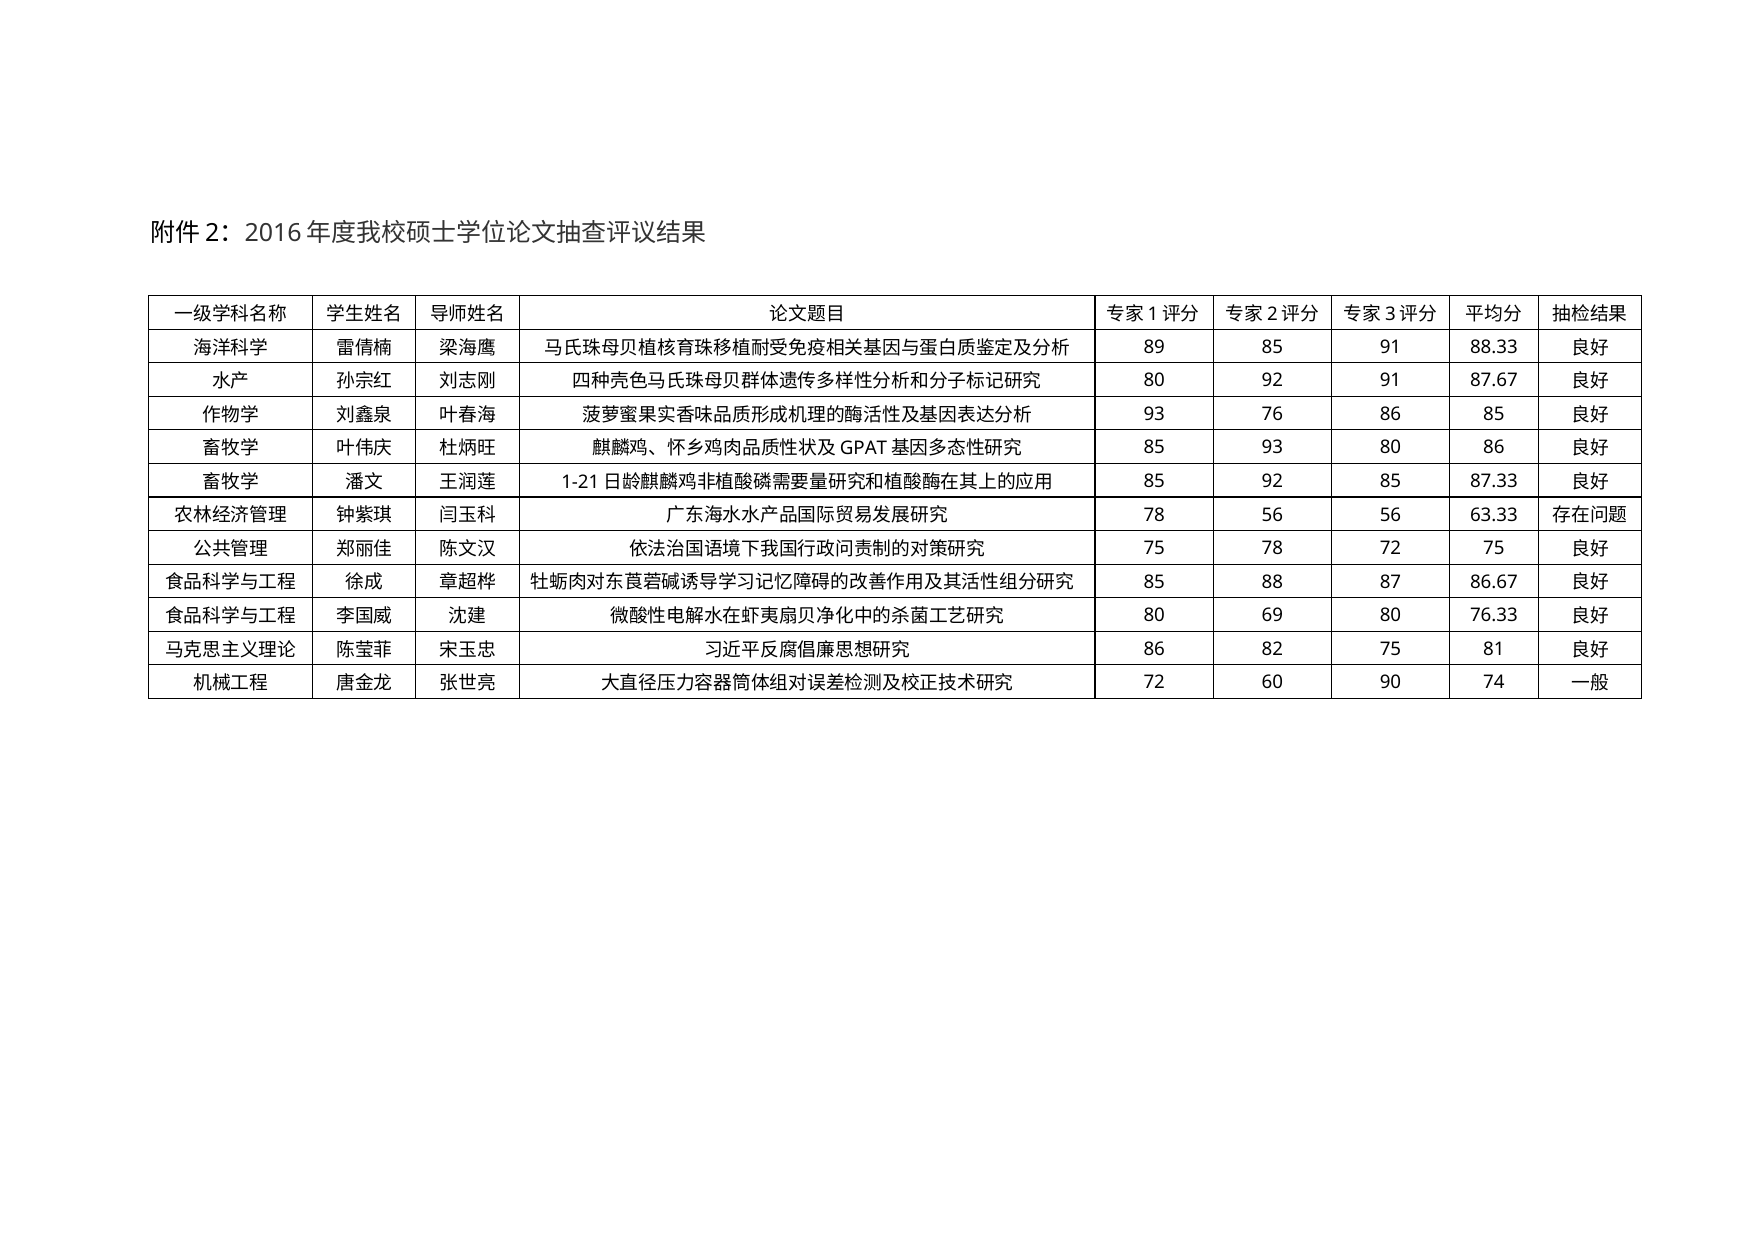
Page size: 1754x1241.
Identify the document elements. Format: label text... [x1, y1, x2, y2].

table_cell 牡蛎肉对东莨菪碱诱导学习记忆障碍的改善作用及其活性组分研究 [520, 565, 1094, 597]
table_cell 畜牧学 [149, 430, 312, 463]
table_cell 唐金龙 [313, 665, 415, 698]
table_cell 食品科学与工程 [149, 598, 312, 631]
table_cell 郑丽佳 [313, 531, 415, 563]
table_header 专家3评分 [1332, 296, 1449, 329]
table_cell 叶春海 [416, 397, 519, 429]
table_cell 潘文 [313, 464, 415, 496]
table_cell 75 [1332, 632, 1449, 664]
table_cell 良好 [1539, 330, 1641, 362]
table_cell 88.33 [1450, 330, 1538, 362]
table_cell 85 [1096, 565, 1213, 597]
table_cell 良好 [1539, 598, 1641, 631]
table_cell 海洋科学 [149, 330, 312, 362]
table_cell 80 [1096, 598, 1213, 631]
table_cell 习近平反腐倡廉思想研究 [520, 632, 1094, 664]
table_cell 56 [1214, 498, 1331, 530]
table_cell 87.67 [1450, 363, 1538, 396]
table_cell 85 [1214, 330, 1331, 362]
table_cell 作物学 [149, 397, 312, 429]
table_cell 93 [1214, 430, 1331, 463]
table_cell 60 [1214, 665, 1331, 698]
table_cell 畜牧学 [149, 464, 312, 496]
table_cell 微酸性电解水在虾夷扇贝净化中的杀菌工艺研究 [520, 598, 1094, 631]
table_cell 麒麟鸡、怀乡鸡肉品质性状及GPAT基因多态性研究 [520, 430, 1094, 463]
table_cell 公共管理 [149, 531, 312, 563]
table_cell 87.33 [1450, 464, 1538, 496]
table_cell 大直径压力容器筒体组对误差检测及校正技术研究 [520, 665, 1094, 698]
table_cell 92 [1214, 363, 1331, 396]
table_cell 农林经济管理 [149, 498, 312, 530]
table_cell 69 [1214, 598, 1331, 631]
table_header 专家2评分 [1214, 296, 1331, 329]
table_cell 76.33 [1450, 598, 1538, 631]
table_cell 食品科学与工程 [149, 565, 312, 597]
table_cell 梁海鹰 [416, 330, 519, 362]
table_cell 刘鑫泉 [313, 397, 415, 429]
table_cell 王润莲 [416, 464, 519, 496]
table_cell 良好 [1539, 632, 1641, 664]
table_cell 72 [1332, 531, 1449, 563]
table_cell 存在问题 [1539, 498, 1641, 530]
table_header 论文题目 [520, 296, 1094, 329]
table_cell 1-21日龄麒麟鸡非植酸磷需要量研究和植酸酶在其上的应用 [520, 464, 1094, 496]
table_cell 78 [1214, 531, 1331, 563]
table_cell 良好 [1539, 565, 1641, 597]
table_cell 水产 [149, 363, 312, 396]
table_cell 80 [1332, 598, 1449, 631]
table_header 抽检结果 [1539, 296, 1641, 329]
table_cell 91 [1332, 330, 1449, 362]
table_cell 依法治国语境下我国行政问责制的对策研究 [520, 531, 1094, 563]
table_cell 马克思主义理论 [149, 632, 312, 664]
table_cell 78 [1096, 498, 1213, 530]
table_cell 菠萝蜜果实香味品质形成机理的酶活性及基因表达分析 [520, 397, 1094, 429]
table_cell 86.67 [1450, 565, 1538, 597]
table_cell 56 [1332, 498, 1449, 530]
table_cell 陈文汉 [416, 531, 519, 563]
table_cell 广东海水水产品国际贸易发展研究 [520, 498, 1094, 530]
table_cell 80 [1332, 430, 1449, 463]
table_cell 82 [1214, 632, 1331, 664]
table_cell 85 [1096, 464, 1213, 496]
table_cell 章超桦 [416, 565, 519, 597]
table_header 学生姓名 [313, 296, 415, 329]
table_cell 沈建 [416, 598, 519, 631]
table_cell 75 [1450, 531, 1538, 563]
table_cell 72 [1096, 665, 1213, 698]
table_cell 陈莹菲 [313, 632, 415, 664]
table_cell 闫玉科 [416, 498, 519, 530]
table_cell 杜炳旺 [416, 430, 519, 463]
table_cell 雷倩楠 [313, 330, 415, 362]
table_cell 86 [1332, 397, 1449, 429]
table_cell 89 [1096, 330, 1213, 362]
table_header 导师姓名 [416, 296, 519, 329]
table_cell 良好 [1539, 363, 1641, 396]
table_cell 92 [1214, 464, 1331, 496]
table_header 一级学科名称 [149, 296, 312, 329]
table_cell 张世亮 [416, 665, 519, 698]
table_header 平均分 [1450, 296, 1538, 329]
table_cell 宋玉忠 [416, 632, 519, 664]
text 附件2：2016年度我校硕士学位论文抽查评议结果 [150, 198, 1604, 263]
table_cell 93 [1096, 397, 1213, 429]
table_cell 63.33 [1450, 498, 1538, 530]
table_header 专家1评分 [1096, 296, 1213, 329]
table_cell 叶伟庆 [313, 430, 415, 463]
table_cell 85 [1450, 397, 1538, 429]
table_cell 88 [1214, 565, 1331, 597]
table_cell 87 [1332, 565, 1449, 597]
table_cell 机械工程 [149, 665, 312, 698]
table_cell 91 [1332, 363, 1449, 396]
table_cell 良好 [1539, 430, 1641, 463]
table_cell 徐成 [313, 565, 415, 597]
table_cell 四种壳色马氏珠母贝群体遗传多样性分析和分子标记研究 [520, 363, 1094, 396]
table_cell 81 [1450, 632, 1538, 664]
table_cell 马氏珠母贝植核育珠移植耐受免疫相关基因与蛋白质鉴定及分析 [520, 330, 1094, 362]
table_cell 76 [1214, 397, 1331, 429]
table_cell 良好 [1539, 397, 1641, 429]
table_cell 刘志刚 [416, 363, 519, 396]
table_cell 85 [1096, 430, 1213, 463]
table_cell 80 [1096, 363, 1213, 396]
table_cell 86 [1450, 430, 1538, 463]
table_cell 86 [1096, 632, 1213, 664]
table_cell 李国威 [313, 598, 415, 631]
table_cell 良好 [1539, 464, 1641, 496]
table_cell 75 [1096, 531, 1213, 563]
table_cell 孙宗红 [313, 363, 415, 396]
table_cell 良好 [1539, 531, 1641, 563]
table_cell 钟紫琪 [313, 498, 415, 530]
table_cell 85 [1332, 464, 1449, 496]
table_cell 90 [1332, 665, 1449, 698]
table_cell 一般 [1539, 665, 1641, 698]
table_cell 74 [1450, 665, 1538, 698]
